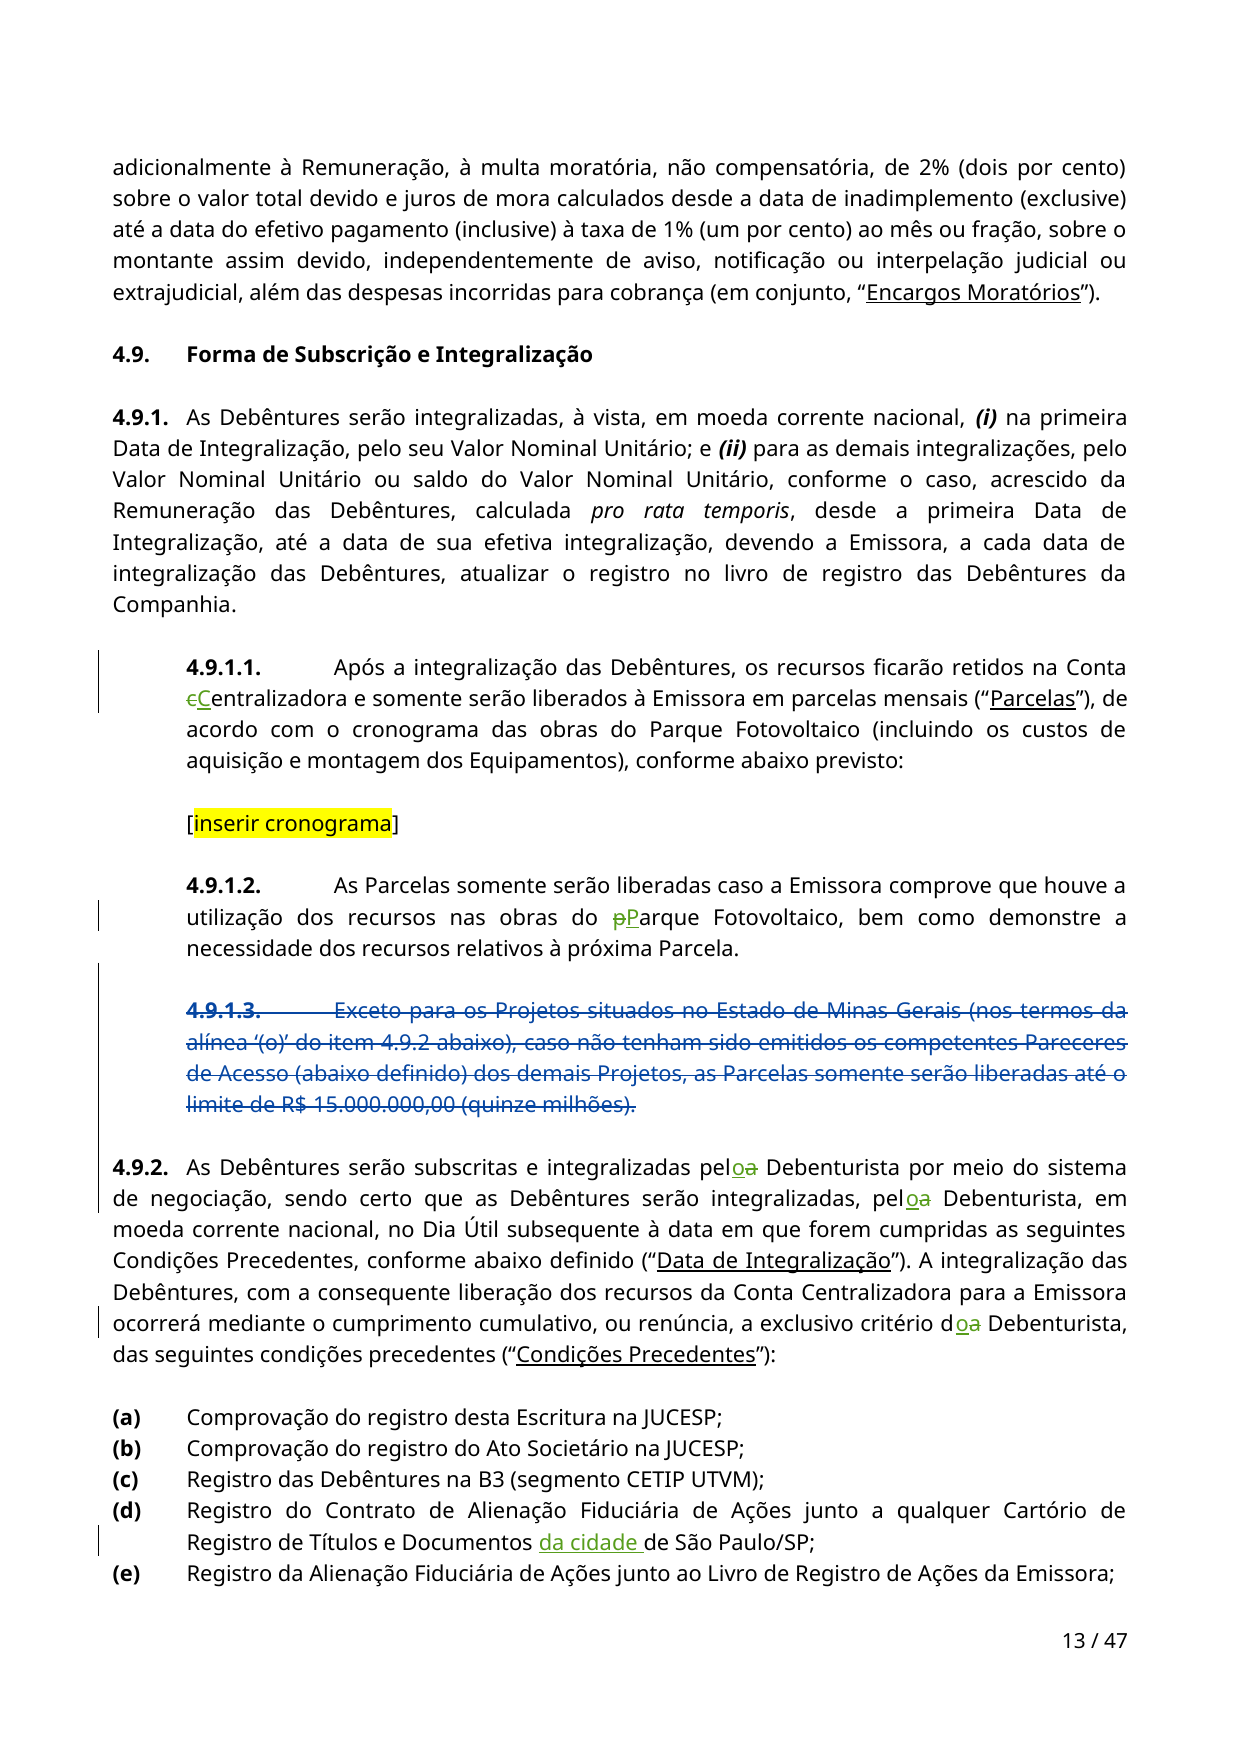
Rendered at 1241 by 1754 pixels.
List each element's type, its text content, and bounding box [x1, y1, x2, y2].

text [112, 150, 1128, 306]
list Registro da Alienação Fiduciária de Ações junto ao Livro de Registro de Ações da Emissora; [112, 1556, 1128, 1587]
list Comprovação do registro desta Escritura na JUCESP; [112, 1400, 1128, 1431]
text [inserir cronograma] [186, 806, 1128, 837]
text 4.9. Forma de Subscrição e Integralização [112, 337, 1128, 369]
list Registro das Debêntures na B3 (segmento CETIP UTVM); [112, 1462, 1128, 1494]
list Registro do Contrato de Alienação Fiduciária de Ações junto a qualquer Cartório de Registro de Títulos e Documentos de São Paulo/SP; [112, 1494, 1128, 1556]
text 4.9.1. As Debêntures serão integralizadas, à vista, em moeda corrente nacional, (i) na primeira Data de Integralização, pelo seu Valor Nominal Unitário; e (ii) para as demais integralizações, pelo Valor Nominal Unitário ou saldo do Valor Nominal Unitário, conforme o caso, acrescido da Remuneração das Debêntures, calculada pro rata temporis, desde a primeira Data de Integralização, até a data de sua efetiva integralização, devendo a Emissora, a cada data de integralização das Debêntures, atualizar o registro no livro de registro das Debêntures da Companhia. [112, 400, 1128, 619]
text 4.9.1.1. Após a integralização das Debêntures, os recursos ficarão retidos na Conta entralizadora e somente serão liberados à Emissora em parcelas mensais (“Parcelas”), de acordo com o cronograma das obras do Parque Fotovoltaico (incluindo os custos de aquisição e montagem dos Equipamentos), conforme abaixo previsto: [186, 650, 1128, 775]
text 4.9.2. As Debêntures serão subscritas e integralizadas pel Debenturista por meio do sistema de negociação, sendo certo que as Debêntures serão integralizadas, pel Debenturista, em moeda corrente nacional, no Dia Útil subsequente à data em que forem cumpridas as seguintes Condições Precedentes, conforme abaixo definido (“Data de Integralização”). A integralização das Debêntures, com a consequente liberação dos recursos da Conta Centralizadora para a Emissora ocorrerá mediante o cumprimento cumulativo, ou renúncia, a exclusivo critério d Debenturista, das seguintes condições precedentes (“Condições Precedentes”): [112, 1150, 1128, 1369]
list Comprovação do registro do Ato Societário na JUCESP; [112, 1431, 1128, 1462]
text 4.9.1.2. As Parcelas somente serão liberadas caso a Emissora comprove que houve a utilização dos recursos nas obras do arque Fotovoltaico, bem como demonstre a necessidade dos recursos relativos à próxima Parcela. [186, 869, 1128, 962]
